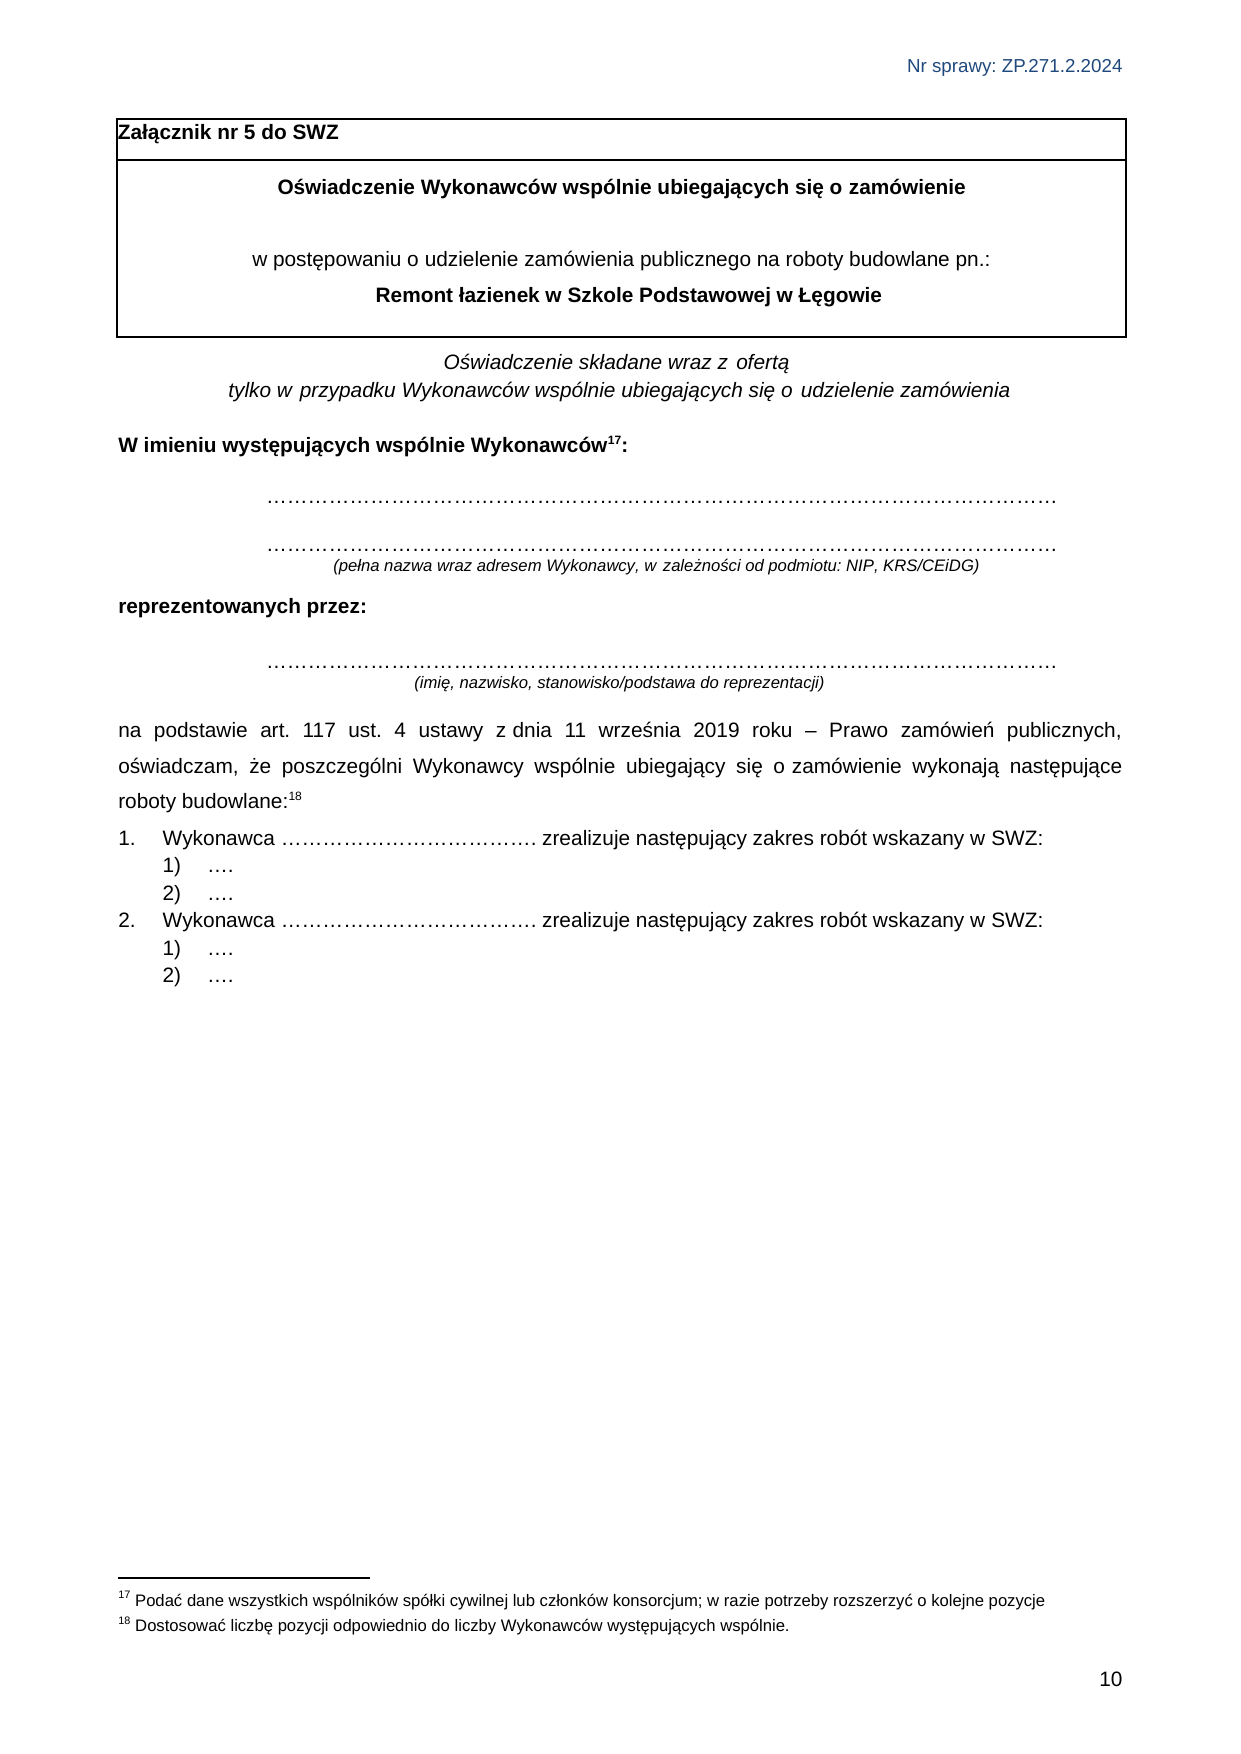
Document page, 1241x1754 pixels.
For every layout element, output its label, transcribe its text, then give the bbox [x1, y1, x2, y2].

list …. [162, 935, 1122, 959]
text Oświadczenie składane wraz z ofertą tylko w przypadku Wykonawców wspólnie ubiegających się o udzielenie zamówienia [118, 350, 1122, 402]
text W imieniu występujących wspólnie Wykonawców: [118, 433, 1122, 457]
text (imię, nazwisko, stanowisko/podstawa do reprezentacji) [118, 673, 1122, 692]
list Wykonawca ………………………………. zrealizuje następujący zakres robót wskazany w SWZ: [118, 825, 1122, 849]
text …………………………………………………………………………………………………… [266, 532, 1122, 556]
text reprezentowanych przez: [118, 594, 1122, 618]
table_header Załącznik nr 5 do SWZ [118, 120, 1125, 158]
text …………………………………………………………………………………………………… [192, 649, 1122, 673]
list Wykonawca ………………………………. zrealizuje następujący zakres robót wskazany w SWZ: [118, 908, 1122, 932]
list …. [162, 880, 1122, 904]
list …. [162, 963, 1122, 987]
text na podstawie art. 117 ust. 4 ustawy z dnia 11 września 2019 roku – Prawo zamówień publicznych, oświadczam, że poszczególni Wykonawcy wspólnie ubiegający się o zamówienie wykonają następujące roboty budowlane: [118, 717, 1122, 813]
text …………………………………………………………………………………………………… [266, 484, 1122, 508]
text (pełna nazwa wraz adresem Wykonawcy, w zależności od podmiotu: NIP, KRS/CEiDG) [118, 556, 1122, 575]
table_cell Oświadczenie Wykonawców wspólnie ubiegających się o zamówienie w postępowaniu o udzielenie zamówienia publicznego na roboty budowlane pn.: Remont łazienek w Szkole Podstawowej w Łęgowie [118, 161, 1125, 336]
list …. [162, 853, 1122, 877]
